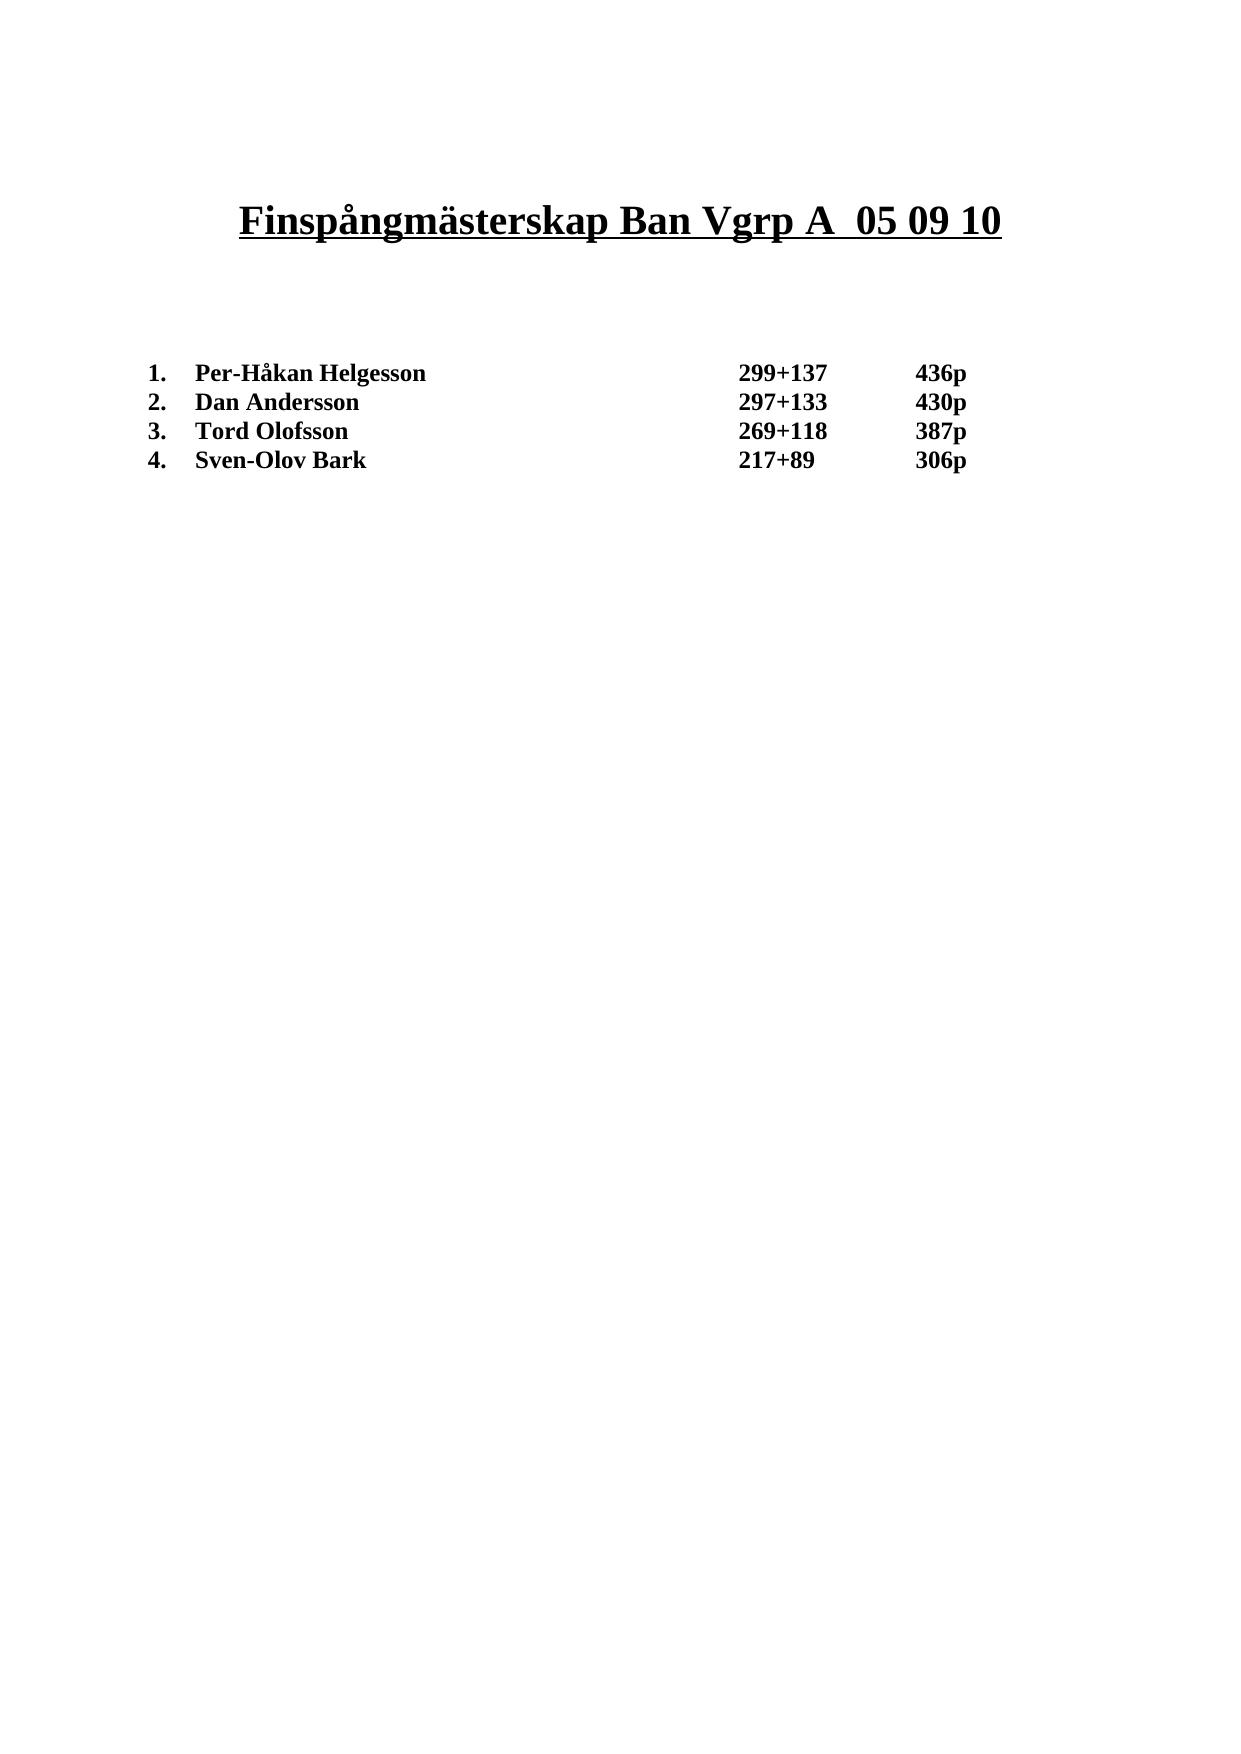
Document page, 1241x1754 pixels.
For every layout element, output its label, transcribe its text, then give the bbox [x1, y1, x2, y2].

text 4. Sven-Olov Bark 217+89 306p [148, 445, 1093, 473]
text 3. Tord Olofsson 269+118 387p [148, 416, 1093, 445]
text Finspångmästerskap Ban Vgrp A 05 09 10 [148, 196, 1093, 243]
text 1. Per-Håkan Helgesson 299+137 436p [148, 358, 1093, 387]
text 2. Dan Andersson 297+133 430p [148, 387, 1093, 416]
